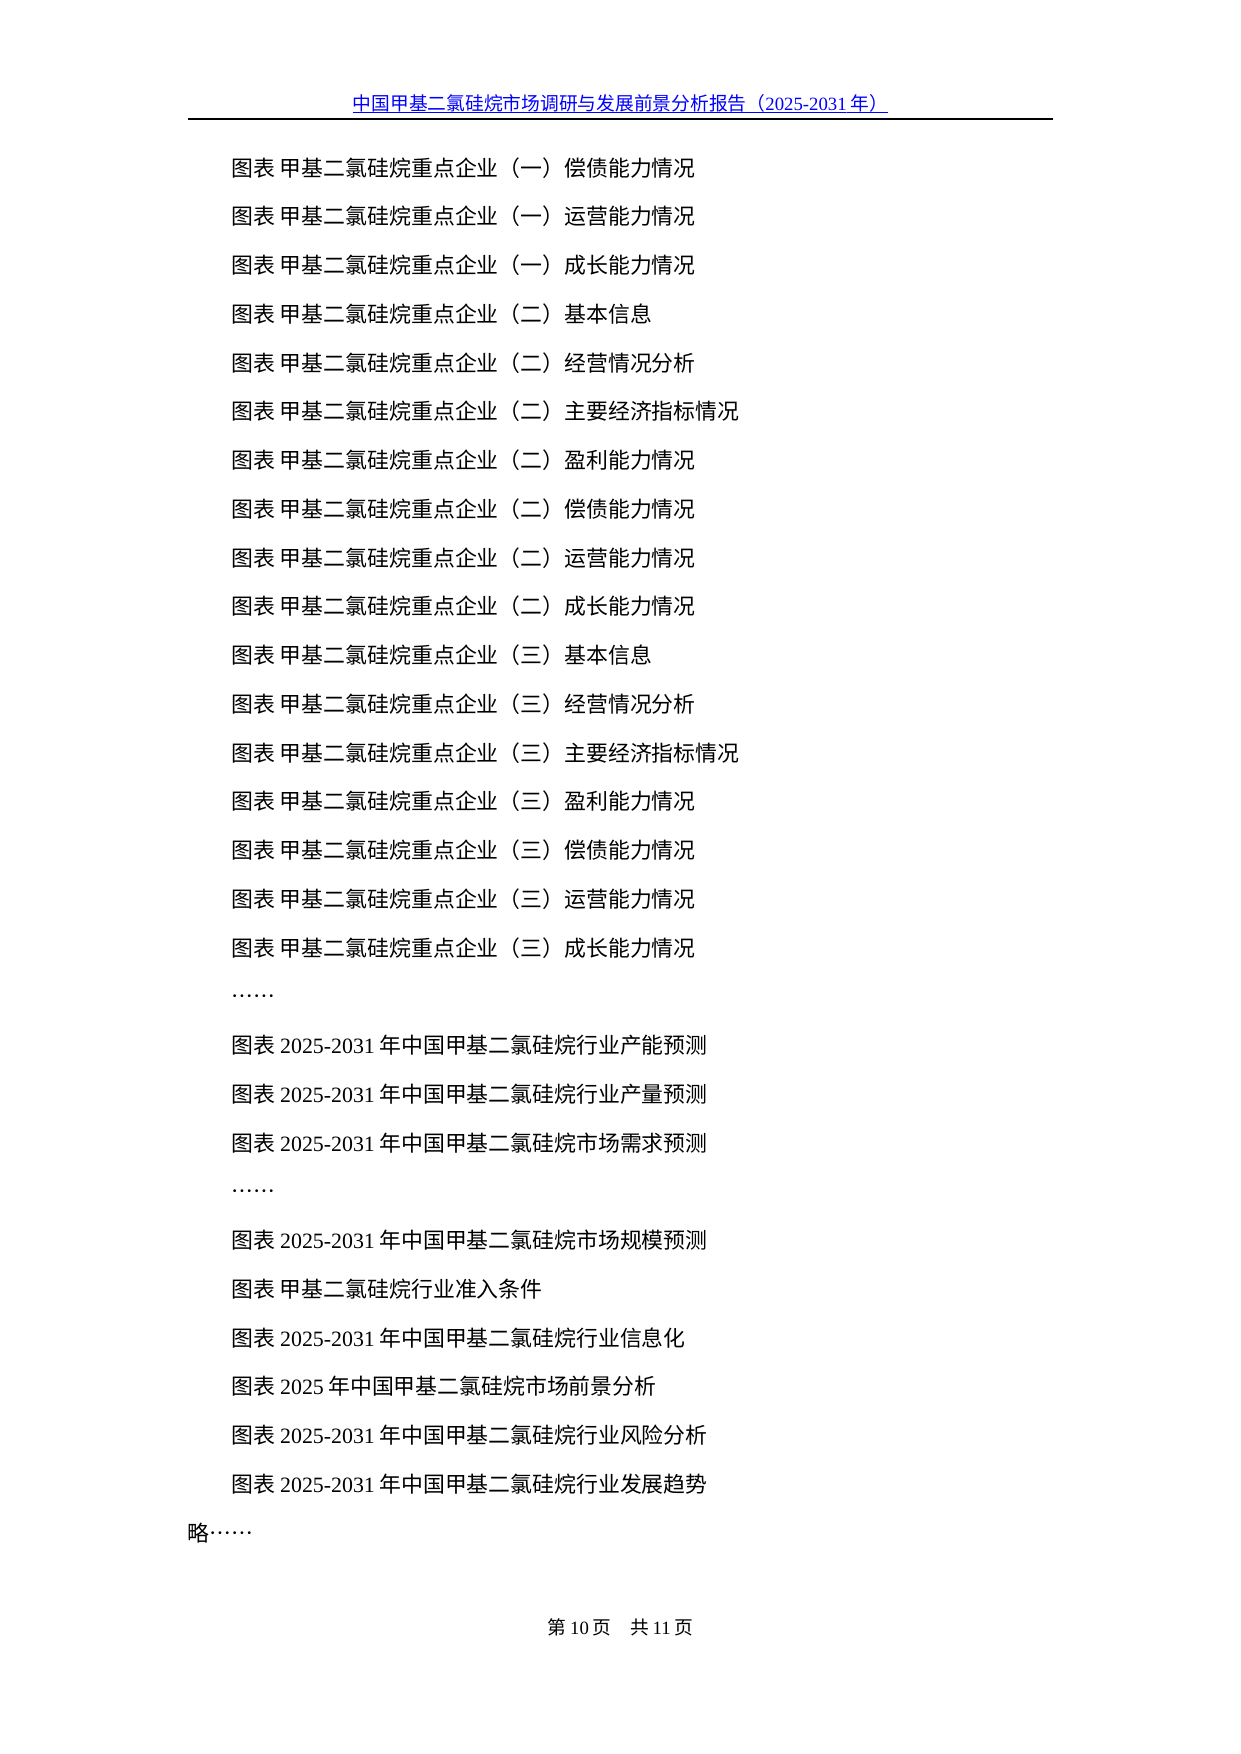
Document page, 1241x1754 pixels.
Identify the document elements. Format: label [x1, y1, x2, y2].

text [187, 150, 1053, 1548]
